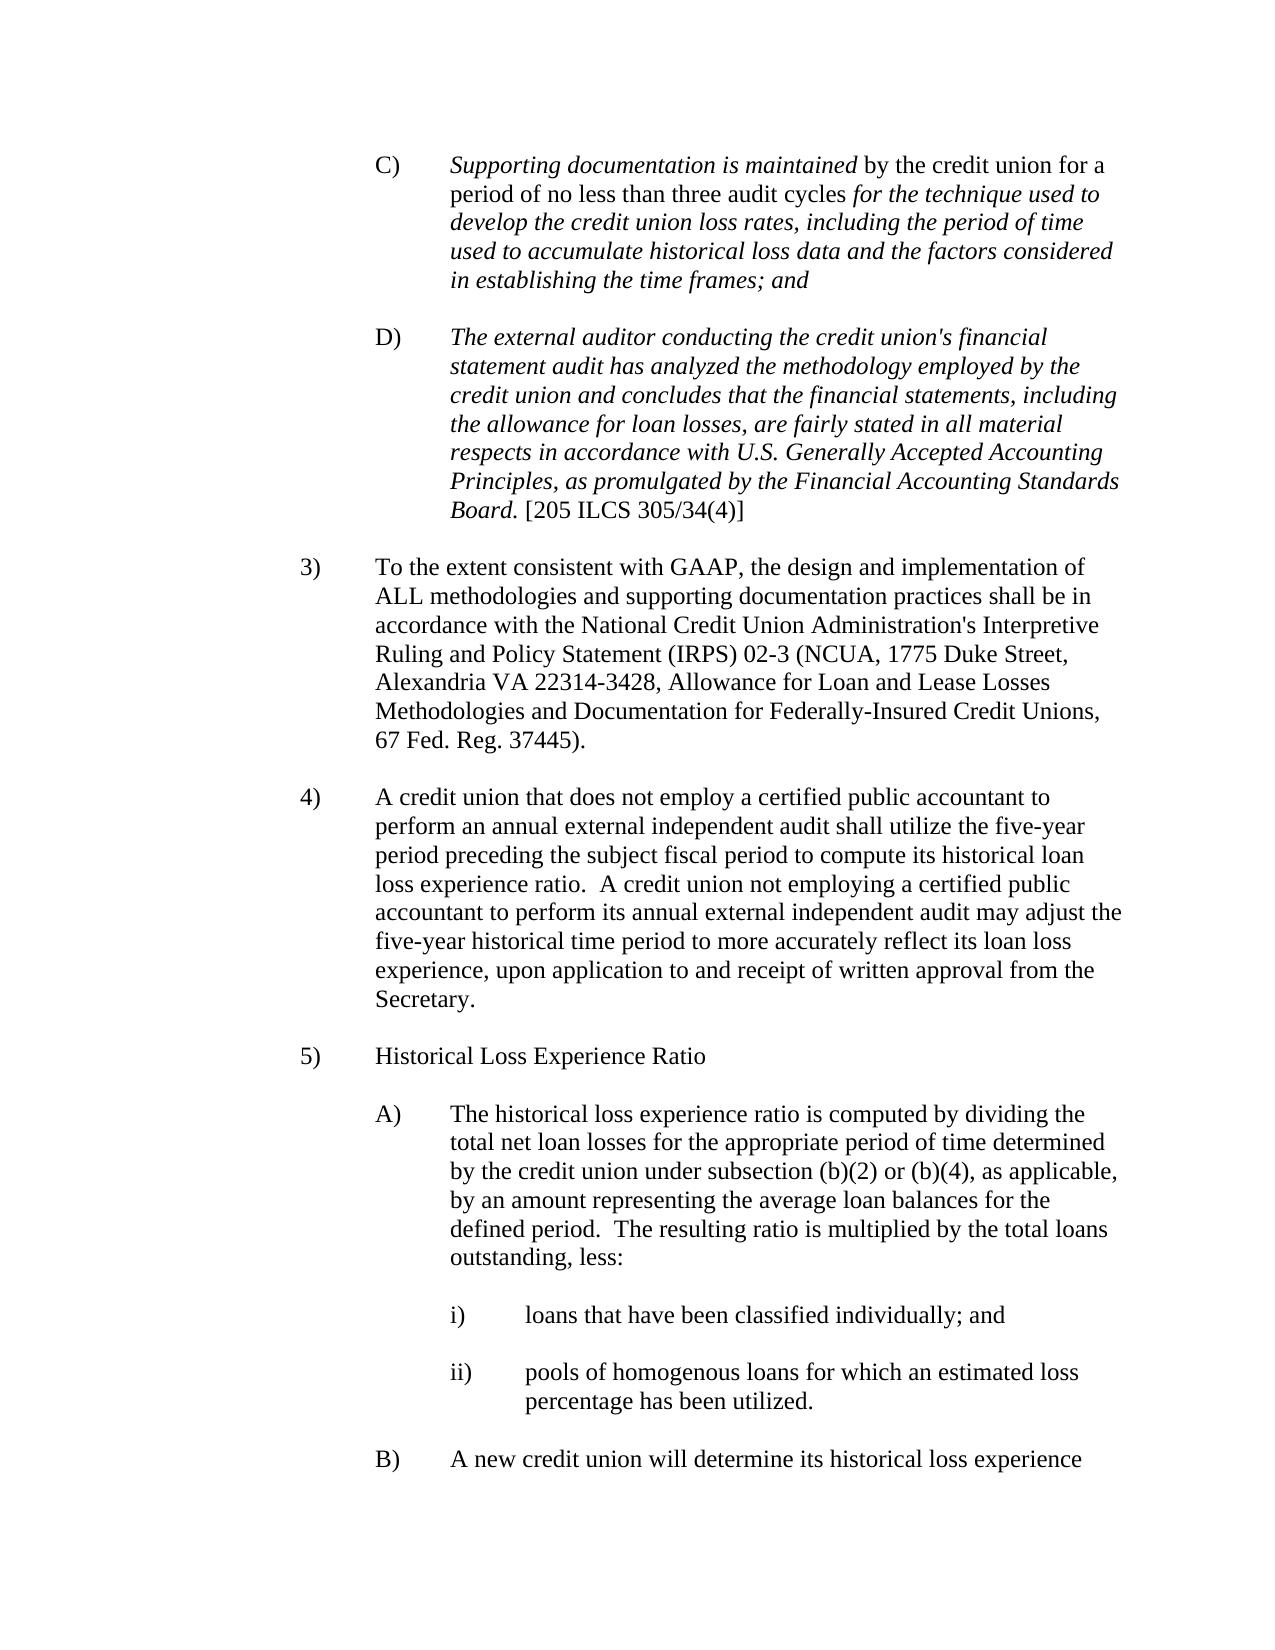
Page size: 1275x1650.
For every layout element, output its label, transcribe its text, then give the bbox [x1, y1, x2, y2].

text C) Supporting documentation is maintained by the credit union for a period of no less than three audit cycles for the technique used to develop the credit union loss rates, including the period of time used to accumulate historical loss data and the factors considered in establishing the time frames; and [375, 150, 1125, 294]
text 5) Historical Loss Experience Ratio [300, 1041, 1125, 1070]
text ii) pools of homogenous loans for which an estimated loss percentage has been utilized. [450, 1357, 1125, 1415]
text 4) A credit union that does not employ a certified public accountant to perform an annual external independent audit shall utilize the five-year period preceding the subject fiscal period to compute its historical loan loss experience ratio. A credit union not employing a certified public accountant to perform its annual external independent audit may adjust the five-year historical time period to more accurately reflect its loan loss experience, upon application to and receipt of written approval from the Secretary. [300, 782, 1125, 1012]
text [375, 1444, 1125, 1472]
text 3) To the extent consistent with GAAP, the design and implementation of methodologies and supporting documentation practices shall be in accordance with the National Credit Union Administration's Interpretive Ruling and Policy Statement (IRPS) 02-3 (NCUA, 1775 Duke Street, Alexandria VA 22314-3428, Allowance for Loan and Lease Losses Methodologies and Documentation for Federally-Insured Credit Unions, 67 Fed. Reg. 37445). [300, 552, 1125, 754]
text i) loans that have been classified individually; and [450, 1300, 1125, 1329]
text D) The external auditor conducting the credit union's financial statement audit has analyzed the methodology employed by the credit union and concludes that the financial statements, including the allowance for loan losses, are fairly stated in all material respects in accordance with Generally Accepted Accounting Principles, as promulgated by the Financial Accounting Standards Board. [205 ILCS 305/34(4)] [375, 322, 1125, 524]
text A) The historical loss experience ratio is computed by dividing the total net loan losses for the appropriate period of time determined by the credit union under subsection (b)(2) or (b)(4), as applicable, by an amount representing the average loan balances for the defined period. The resulting ratio is multiplied by the total loans outstanding, less: [375, 1099, 1125, 1271]
